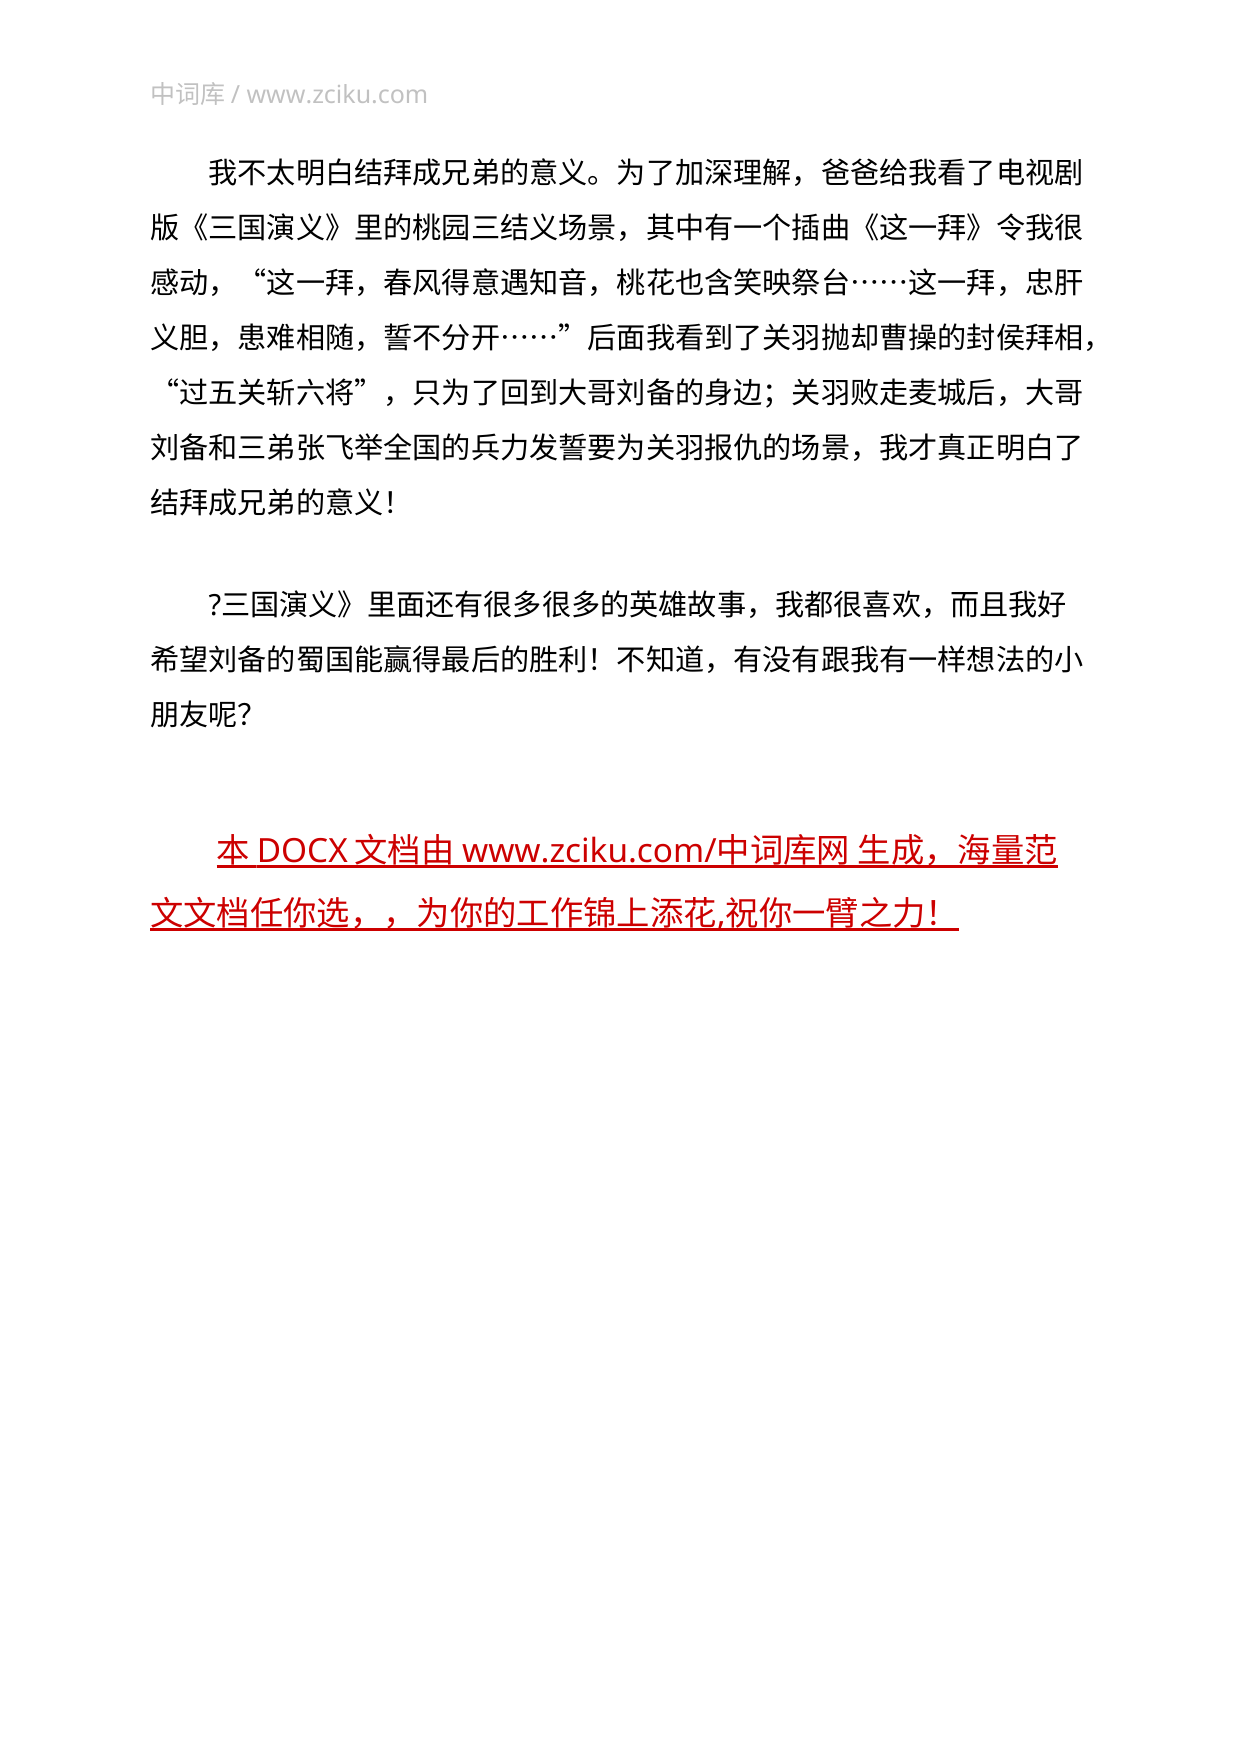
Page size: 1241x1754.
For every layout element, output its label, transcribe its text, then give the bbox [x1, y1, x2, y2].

text ?三国演义》里面还有很多很多的英雄故事，我都很喜欢，而且我好希望刘备的蜀国能赢得最后的胜利！不知道，有没有跟我有一样想法的小朋友呢？ [150, 581, 1090, 733]
text 本DOCX文档由 www.zciku.com/中词库网 生成，海量范文文档任你选，，为你的工作锦上添花,祝你一臂之力！ [150, 824, 1090, 935]
text 我不太明白结拜成兄弟的意义。为了加深理解，爸爸给我看了电视剧版《三国演义》里的桃园三结义场景，其中有一个插曲《这一拜》令我很感动，“这一拜，春风得意遇知音，桃花也含笑映祭台……这一拜，忠肝义胆，患难相随，誓不分开……”后面我看到了关羽抛却曹操的封侯拜相，“过五关斩六将”，只为了回到大哥刘备的身边；关羽败走麦城后，大哥刘备和三弟张飞举全国的兵力发誓要为关羽报仇的场景，我才真正明白了结拜成兄弟的意义！ [150, 150, 1090, 522]
